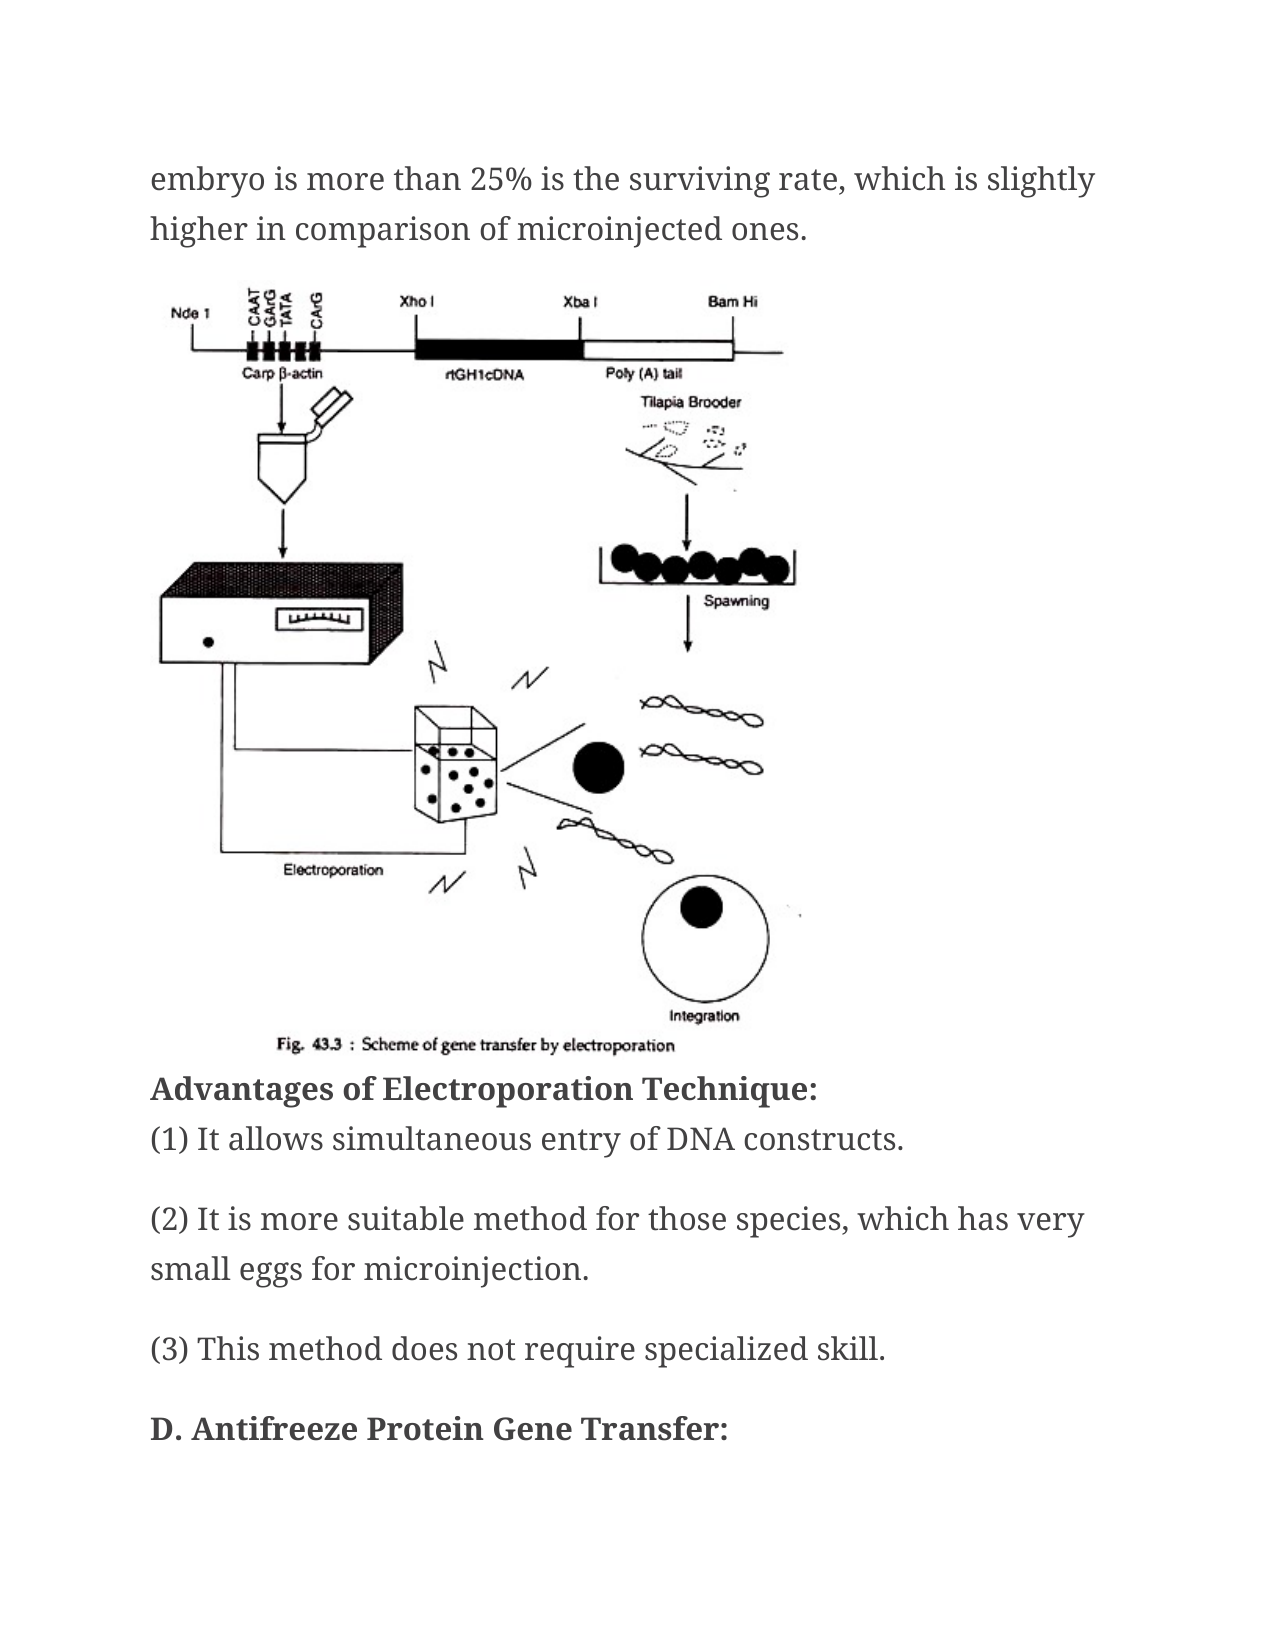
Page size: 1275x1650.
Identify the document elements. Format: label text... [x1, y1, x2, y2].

text D. Antifreeze Protein Gene Transfer: [150, 1400, 1125, 1450]
text (3) This method does not require specialized skill. [150, 1320, 1125, 1370]
picture [150, 280, 805, 1060]
text (2) It is more suitable method for those species, which has very small eggs for microinjection. [150, 1190, 1125, 1290]
text (1) It allows simultaneous entry of DNA constructs. [150, 1110, 1125, 1160]
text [150, 150, 1125, 250]
text Advantages of Electroporation Technique: [150, 1060, 1125, 1110]
